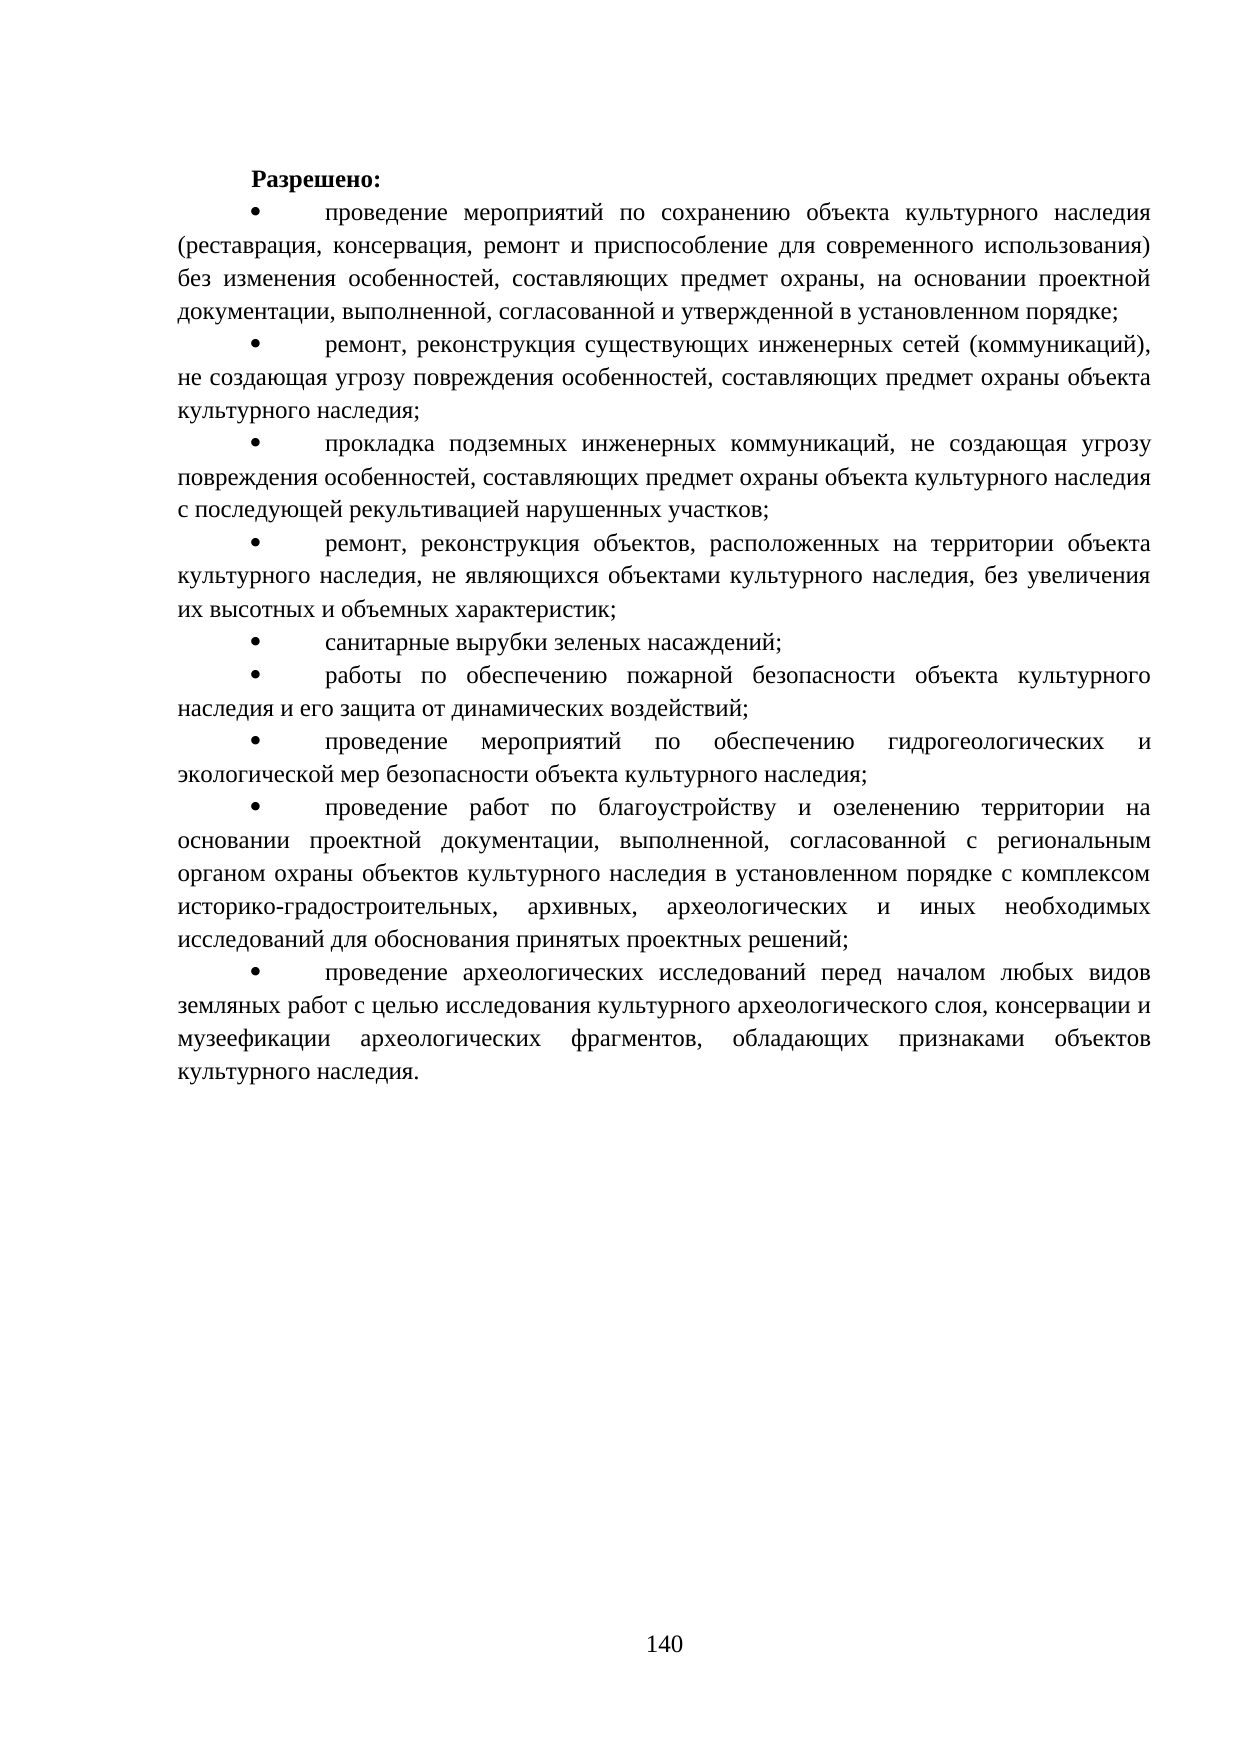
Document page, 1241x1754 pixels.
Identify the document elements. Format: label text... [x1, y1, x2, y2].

list ремонт, реконструкция существующих инженерных сетей (коммуникаций), не создающая угрозу повреждения особенностей, составляющих предмет охраны объекта культурного наследия; [177, 329, 1152, 424]
list ремонт, реконструкция объектов, расположенных на территории объекта культурного наследия, не являющихся объектами культурного наследия, без увеличения их высотных и объемных характеристик; [177, 528, 1152, 622]
list санитарные вырубки зеленых насаждений; [177, 627, 1152, 655]
list проведение работ по благоустройству и озеленению территории на основании проектной документации, выполненной, согласованной с региональным органом охраны объектов культурного наследия в установленном порядке с комплексом историко-градостроительных, архивных, археологических и иных необходимых исследований для обоснования принятых проектных решений; [177, 792, 1152, 953]
list прокладка подземных инженерных коммуникаций, не создающая угрозу повреждения особенностей, составляющих предмет охраны объекта культурного наследия с последующей рекультивацией нарушенных участков; [177, 428, 1152, 523]
text Разрешено: [177, 164, 1152, 193]
list проведение мероприятий по сохранению объекта культурного наследия (реставрация, консервация, ремонт и приспособление для современного использования) без изменения особенностей, составляющих предмет охраны, на основании проектной документации, выполненной, согласованной и утвержденной в установленном порядке; [177, 197, 1152, 325]
list проведение мероприятий по обеспечению гидрогеологических и экологической мер безопасности объекта культурного наследия; [177, 726, 1152, 787]
list работы по обеспечению пожарной безопасности объекта культурного наследия и его защита от динамических воздействий; [177, 660, 1152, 721]
list проведение археологических исследований перед началом любых видов земляных работ с целью исследования культурного археологического слоя, консервации и музеефикации археологических фрагментов, обладающих признаками объектов культурного наследия. [177, 957, 1152, 1085]
